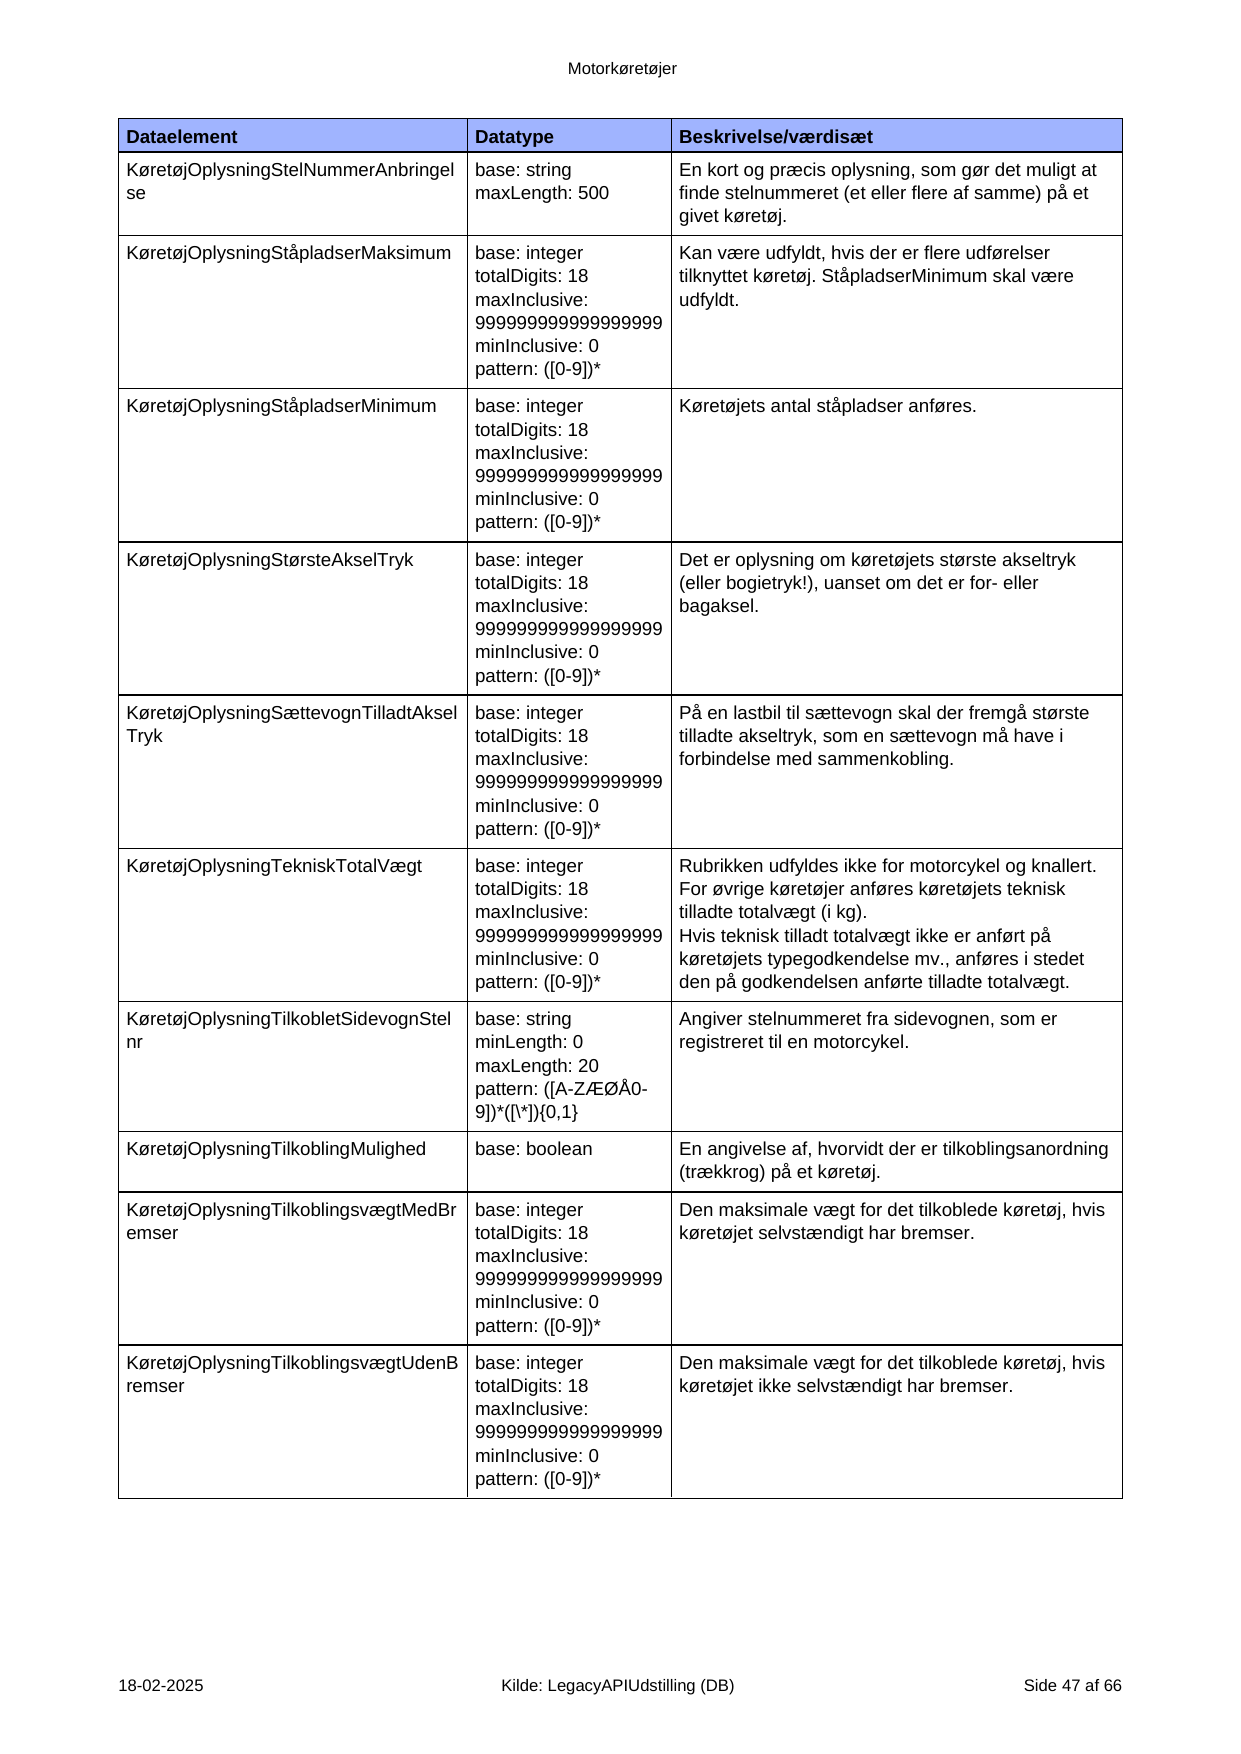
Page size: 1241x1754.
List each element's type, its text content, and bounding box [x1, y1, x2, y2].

table_cell Den maksimale vægt for det tilkoblede køretøj, hvis køretøjet ikke selvstændigt har bremser. [672, 1346, 1122, 1497]
table_cell Køretøjets antal ståpladser anføres. [672, 389, 1122, 541]
table_cell En kort og præcis oplysning, som gør det muligt at finde stelnummeret (et eller flere af samme) på et givet køretøj. [672, 153, 1122, 234]
table_cell base: integer totalDigits: 18 maxInclusive: 999999999999999999 minInclusive: 0 pattern: ([0-9])* [468, 849, 671, 1001]
table_cell KøretøjOplysningSættevognTilladtAkselTryk [119, 696, 467, 847]
table_cell KøretøjOplysningStelNummerAnbringelse [119, 153, 467, 234]
table_cell Det er oplysning om køretøjets største akseltryk (eller bogietryk!), uanset om det er for- eller bagaksel. [672, 543, 1122, 694]
table_cell base: string maxLength: 500 [468, 153, 671, 234]
table_cell KøretøjOplysningTilkobletSidevognStelnr [119, 1002, 467, 1131]
table_cell KøretøjOplysningTilkoblingsvægtMedBremser [119, 1193, 467, 1344]
table_cell base: integer totalDigits: 18 maxInclusive: 999999999999999999 minInclusive: 0 pattern: ([0-9])* [468, 389, 671, 541]
table_cell Rubrikken udfyldes ikke for motorcykel og knallert. For øvrige køretøjer anføres køretøjets teknisk tilladte totalvægt (i kg). Hvis teknisk tilladt totalvægt ikke er anført på køretøjets typegodkendelse mv., anføres i stedet den på godkendelsen anførte tilladte totalvægt. [672, 849, 1122, 1001]
table_cell På en lastbil til sættevogn skal der fremgå største tilladte akseltryk, som en sættevogn må have i forbindelse med sammenkobling. [672, 696, 1122, 847]
table_cell Den maksimale vægt for det tilkoblede køretøj, hvis køretøjet selvstændigt har bremser. [672, 1193, 1122, 1344]
table_cell KøretøjOplysningStåpladserMaksimum [119, 236, 467, 388]
table_cell Angiver stelnummeret fra sidevognen, som er registreret til en motorcykel. [672, 1002, 1122, 1131]
table_header Datatype [468, 119, 671, 151]
table_cell KøretøjOplysningTekniskTotalVægt [119, 849, 467, 1001]
table_cell base: integer totalDigits: 18 maxInclusive: 999999999999999999 minInclusive: 0 pattern: ([0-9])* [468, 696, 671, 847]
table_cell base: integer totalDigits: 18 maxInclusive: 999999999999999999 minInclusive: 0 pattern: ([0-9])* [468, 236, 671, 388]
table_cell KøretøjOplysningTilkoblingMulighed [119, 1132, 467, 1191]
table_cell KøretøjOplysningTilkoblingsvægtUdenBremser [119, 1346, 467, 1497]
table_cell Kan være udfyldt, hvis der er flere udførelser tilknyttet køretøj. StåpladserMinimum skal være udfyldt. [672, 236, 1122, 388]
table_cell base: integer totalDigits: 18 maxInclusive: 999999999999999999 minInclusive: 0 pattern: ([0-9])* [468, 1193, 671, 1344]
table_cell base: boolean [468, 1132, 671, 1191]
table_cell base: integer totalDigits: 18 maxInclusive: 999999999999999999 minInclusive: 0 pattern: ([0-9])* [468, 543, 671, 694]
table_cell En angivelse af, hvorvidt der er tilkoblingsanordning (trækkrog) på et køretøj. [672, 1132, 1122, 1191]
table_cell KøretøjOplysningStørsteAkselTryk [119, 543, 467, 694]
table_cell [468, 1346, 671, 1497]
table_header Beskrivelse/værdisæt [672, 119, 1122, 151]
table_header Dataelement [119, 119, 467, 151]
table_cell base: string minLength: 0 maxLength: 20 pattern: ([A-ZÆØÅ0-9])*([\*]){0,1} [468, 1002, 671, 1131]
table_cell KøretøjOplysningStåpladserMinimum [119, 389, 467, 541]
